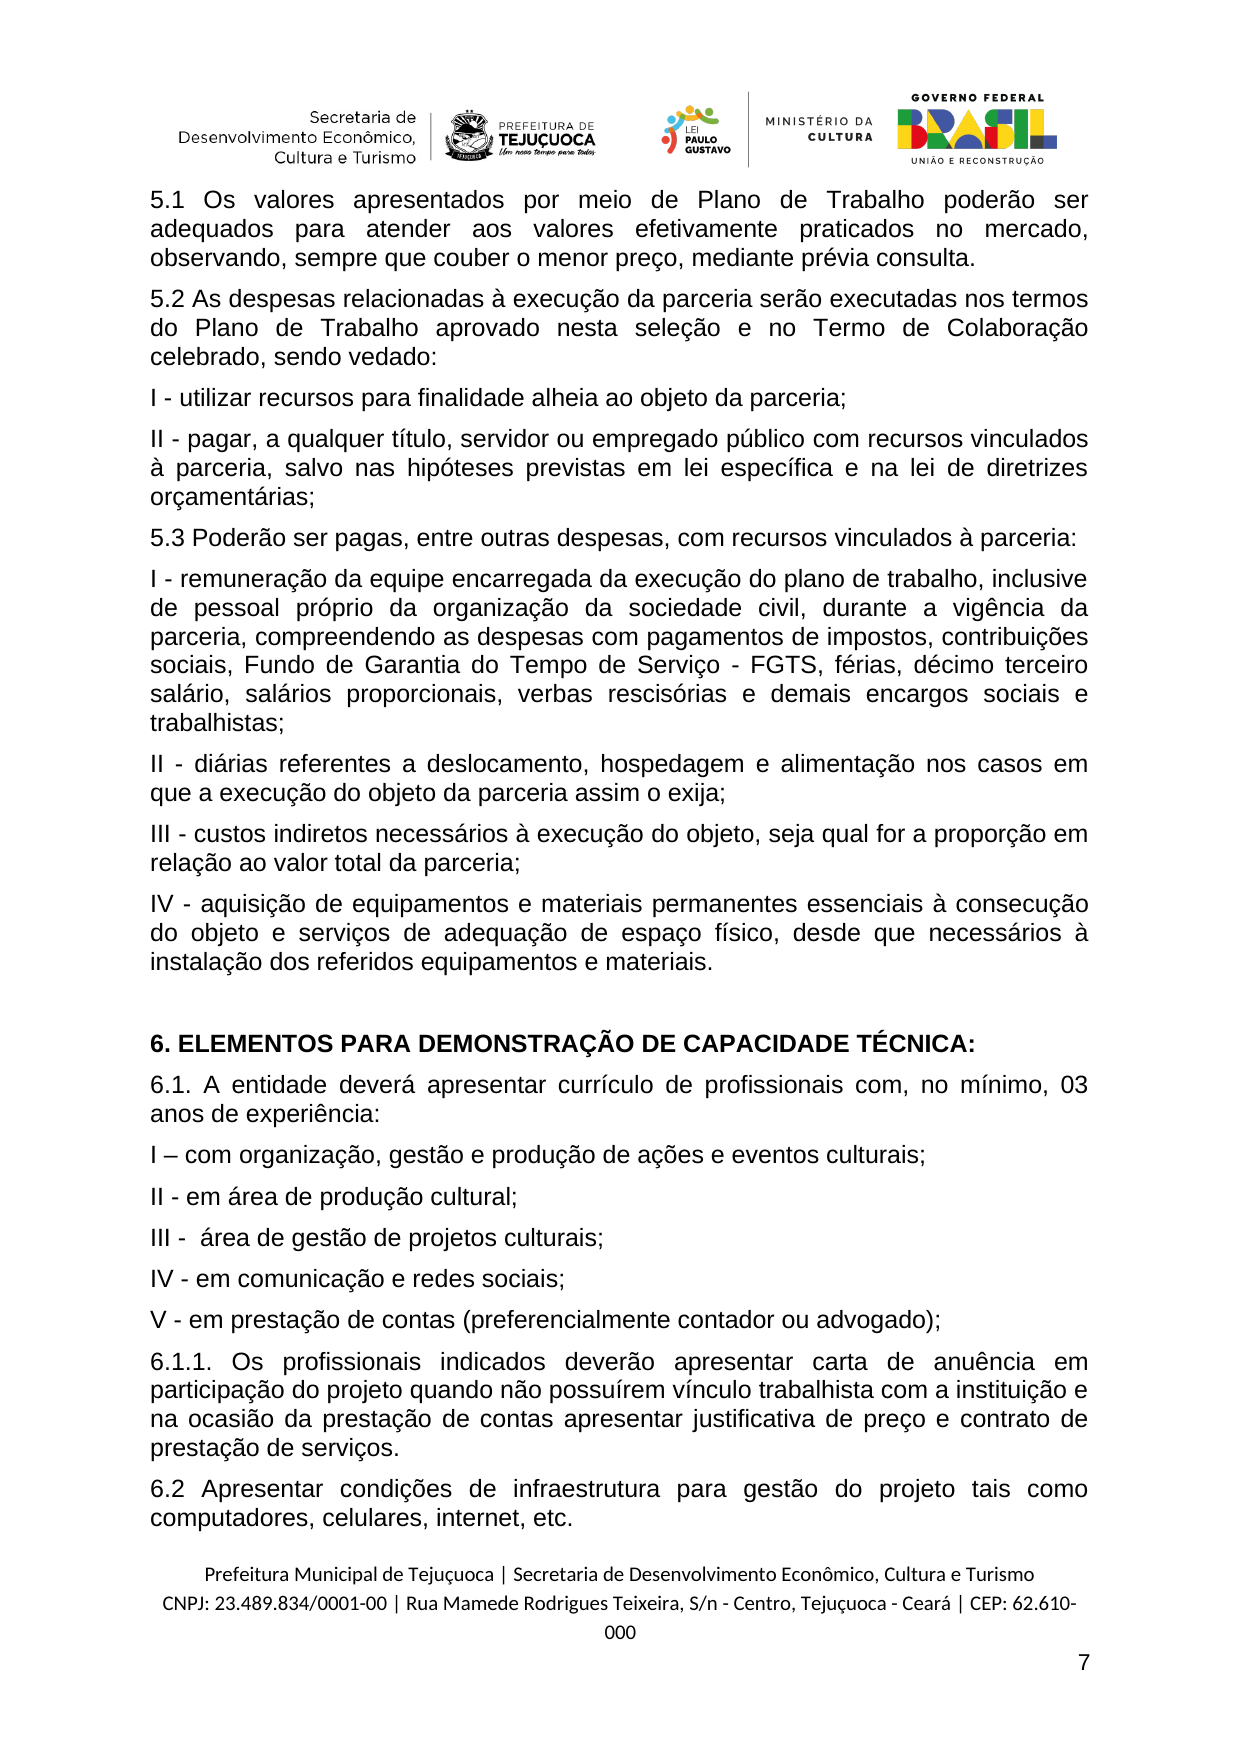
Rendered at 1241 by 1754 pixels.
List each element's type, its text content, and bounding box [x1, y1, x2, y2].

text IV - em comunicação e redes sociais; [150, 1264, 1090, 1293]
text I - remuneração da equipe encarregada da execução do plano de trabalho, inclusive de pessoal próprio da organização da sociedade civil, durante a vigência da parceria, compreendendo as despesas com pagamentos de impostos, contribuições sociais, Fundo de Garantia do Tempo de Serviço - FGTS, férias, décimo terceiro salário, salários proporcionais, verbas rescisórias e demais encargos sociais e trabalhistas; [150, 564, 1090, 737]
text II - diárias referentes a deslocamento, hospedagem e alimentação nos casos em que a execução do objeto da parceria assim o exija; [150, 749, 1090, 807]
text 6. ELEMENTOS PARA DEMONSTRAÇÃO DE CAPACIDADE TÉCNICA: [150, 1029, 1090, 1058]
text II - pagar, a qualquer título, servidor ou empregado público com recursos vinculados à parceria, salvo nas hipóteses previstas em lei específica e na lei de diretrizes orçamentárias; [150, 424, 1090, 510]
text IV - aquisição de equipamentos e materiais permanentes essenciais à consecução do objeto e serviços de adequação de espaço físico, desde que necessários à instalação dos referidos equipamentos e materiais. [150, 889, 1090, 975]
picture [162, 75, 1079, 182]
text 6.1. A entidade deverá apresentar currículo de profissionais com, no mínimo, 03 anos de experiência: [150, 1070, 1090, 1128]
text 5.3 Poderão ser pagas, entre outras despesas, com recursos vinculados à parceria: [150, 523, 1090, 552]
text I - utilizar recursos para finalidade alheia ao objeto da parceria; [150, 383, 1090, 412]
text III - área de gestão de projetos culturais; [150, 1223, 1090, 1252]
text 5.2 As despesas relacionadas à execução da parceria serão executadas nos termos do Plano de Trabalho aprovado nesta seleção e no Termo de Colaboração celebrado, sendo vedado: [150, 284, 1090, 370]
text 6.1.1. Os profissionais indicados deverão apresentar carta de anuência em participação do projeto quando não possuírem vínculo trabalhista com a instituição e na ocasião da prestação de contas apresentar justificativa de preço e contrato de prestação de serviços. [150, 1347, 1090, 1462]
text I – com organização, gestão e produção de ações e eventos culturais; [150, 1140, 1090, 1169]
text III - custos indiretos necessários à execução do objeto, seja qual for a proporção em relação ao valor total da parceria; [150, 819, 1090, 877]
text II - em área de produção cultural; [150, 1182, 1090, 1210]
text V - em prestação de contas (preferencialmente contador ou advogado); [150, 1305, 1090, 1334]
text 5.1 Os valores apresentados por meio de Plano de Trabalho poderão ser adequados para atender aos valores efetivamente praticados no mercado, observando, sempre que couber o menor preço, mediante prévia consulta. [150, 185, 1090, 272]
text 6.2 Apresentar condições de infraestrutura para gestão do projeto tais como computadores, celulares, internet, etc. [150, 1474, 1090, 1532]
